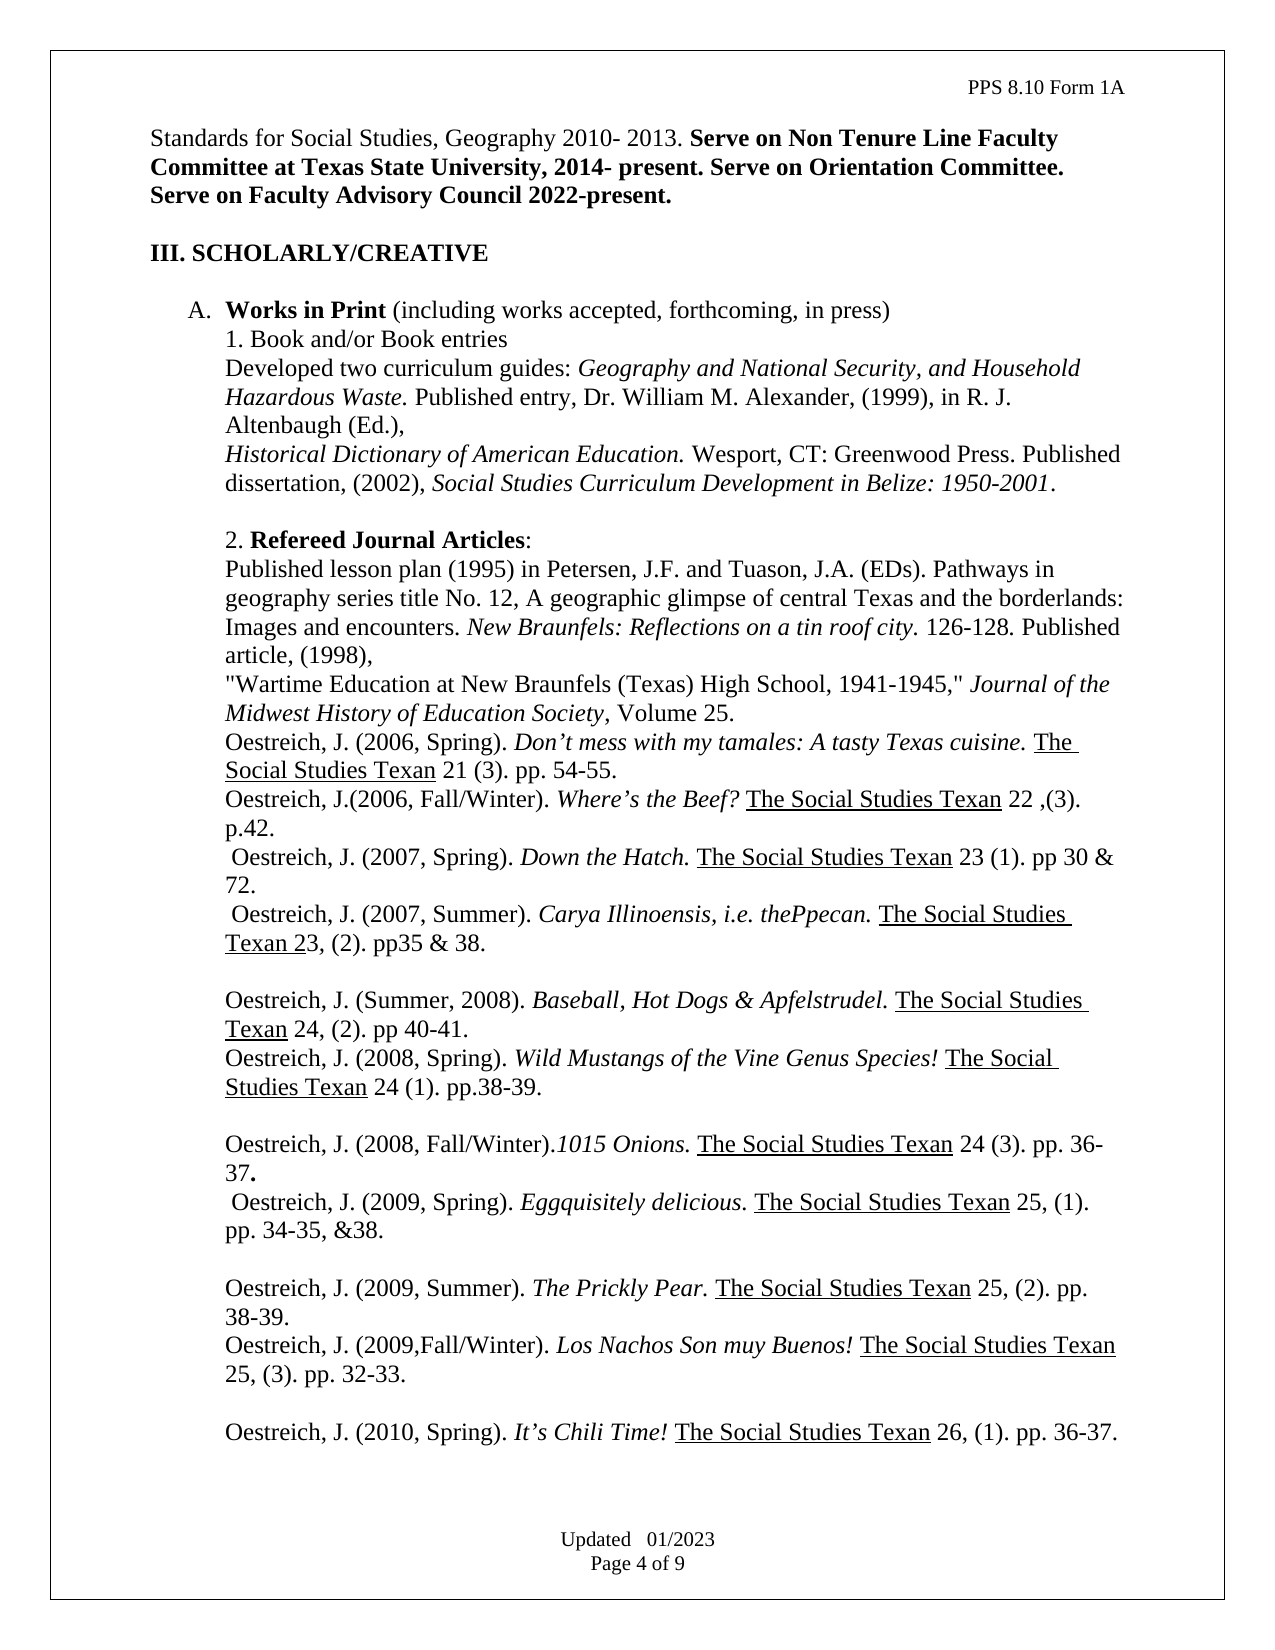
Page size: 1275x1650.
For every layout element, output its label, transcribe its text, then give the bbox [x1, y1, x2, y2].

list Oestreich, J. (Summer, 2008). Baseball, Hot Dogs & Apfelstrudel. The Social Studies Texan 24, (2). pp 40-41. [225, 986, 1125, 1043]
list Oestreich, J. (2007, Summer). Carya Illinoensis, i.e. thePpecan. The Social Studies Texan 23, (2). pp35 & 38. [225, 899, 1125, 957]
list Oestreich, J. (2009,Fall/Winter). Los Nachos Son muy Buenos! The Social Studies Texan 25, (3). pp. 32-33. [225, 1331, 1125, 1388]
text III. SCHOLARLY/CREATIVE [150, 238, 1125, 267]
list "Wartime Education at New Braunfels (Texas) High School, 1941-1945," Journal of the [225, 669, 1125, 698]
text 2. Refereed Journal Articles: [150, 526, 1125, 554]
text Standards for Social Studies, Geography 2010- 2013. Serve on Non Tenure Line Faculty Committee at Texas State University, 2014- present. Serve on Orientation Committee. Serve on Faculty Advisory Council 2022-present. [150, 123, 1125, 209]
list Oestreich, J. (2010, Spring). It’s Chili Time! The Social Studies Texan 26, (1). pp. 36-37. [225, 1417, 1125, 1446]
list Works in Print (including works accepted, forthcoming, in press) [187, 296, 1125, 324]
list Hazardous Waste. Published entry, Dr. William M. Alexander, (1999), in R. J. Altenbaugh (Ed.), [225, 382, 1125, 439]
list Developed two curriculum guides: Geography and National Security, and Household [225, 353, 1125, 382]
list Oestreich, J. (2009, Spring). Eggquisitely delicious. The Social Studies Texan 25, (1). pp. 34-35, &38. [225, 1187, 1125, 1244]
list 1. Book and/or Book entries [225, 324, 1125, 353]
list Oestreich, J.(2006, Fall/Winter). Where’s the Beef? The Social Studies Texan 22 ,(3). p.42. [225, 784, 1125, 842]
list Oestreich, J. (2007, Spring). Down the Hatch. The Social Studies Texan 23 (1). pp 30 & 72. [225, 842, 1125, 899]
list Published lesson plan (1995) in Petersen, J.F. and Tuason, J.A. (EDs). Pathways in geography series title No. 12, A geographic glimpse of central Texas and the borderlands: Images and encounters. New Braunfels: Reflections on a tin roof city. 126-128. Published article, (1998), [225, 554, 1125, 669]
list Oestreich, J. (2008, Fall/Winter).1015 Onions. The Social Studies Texan 24 (3). pp. 36-37. [225, 1129, 1125, 1187]
list Oestreich, J. (2006, Spring). Don’t mess with my tamales: A tasty Texas cuisine. The Social Studies Texan 21 (3). pp. 54-55. [225, 727, 1125, 784]
list dissertation, (2002), Social Studies Curriculum Development in Belize: 1950-2001. [225, 468, 1125, 497]
list Historical Dictionary of American Education. Wesport, CT: Greenwood Press. Published [225, 439, 1125, 468]
list Oestreich, J. (2009, Summer). The Prickly Pear. The Social Studies Texan 25, (2). pp. 38-39. [225, 1273, 1125, 1331]
list Oestreich, J. (2008, Spring). Wild Mustangs of the Vine Genus Species! The Social Studies Texan 24 (1). pp.38-39. [225, 1043, 1125, 1101]
list Midwest History of Education Society, Volume 25. [225, 698, 1125, 727]
